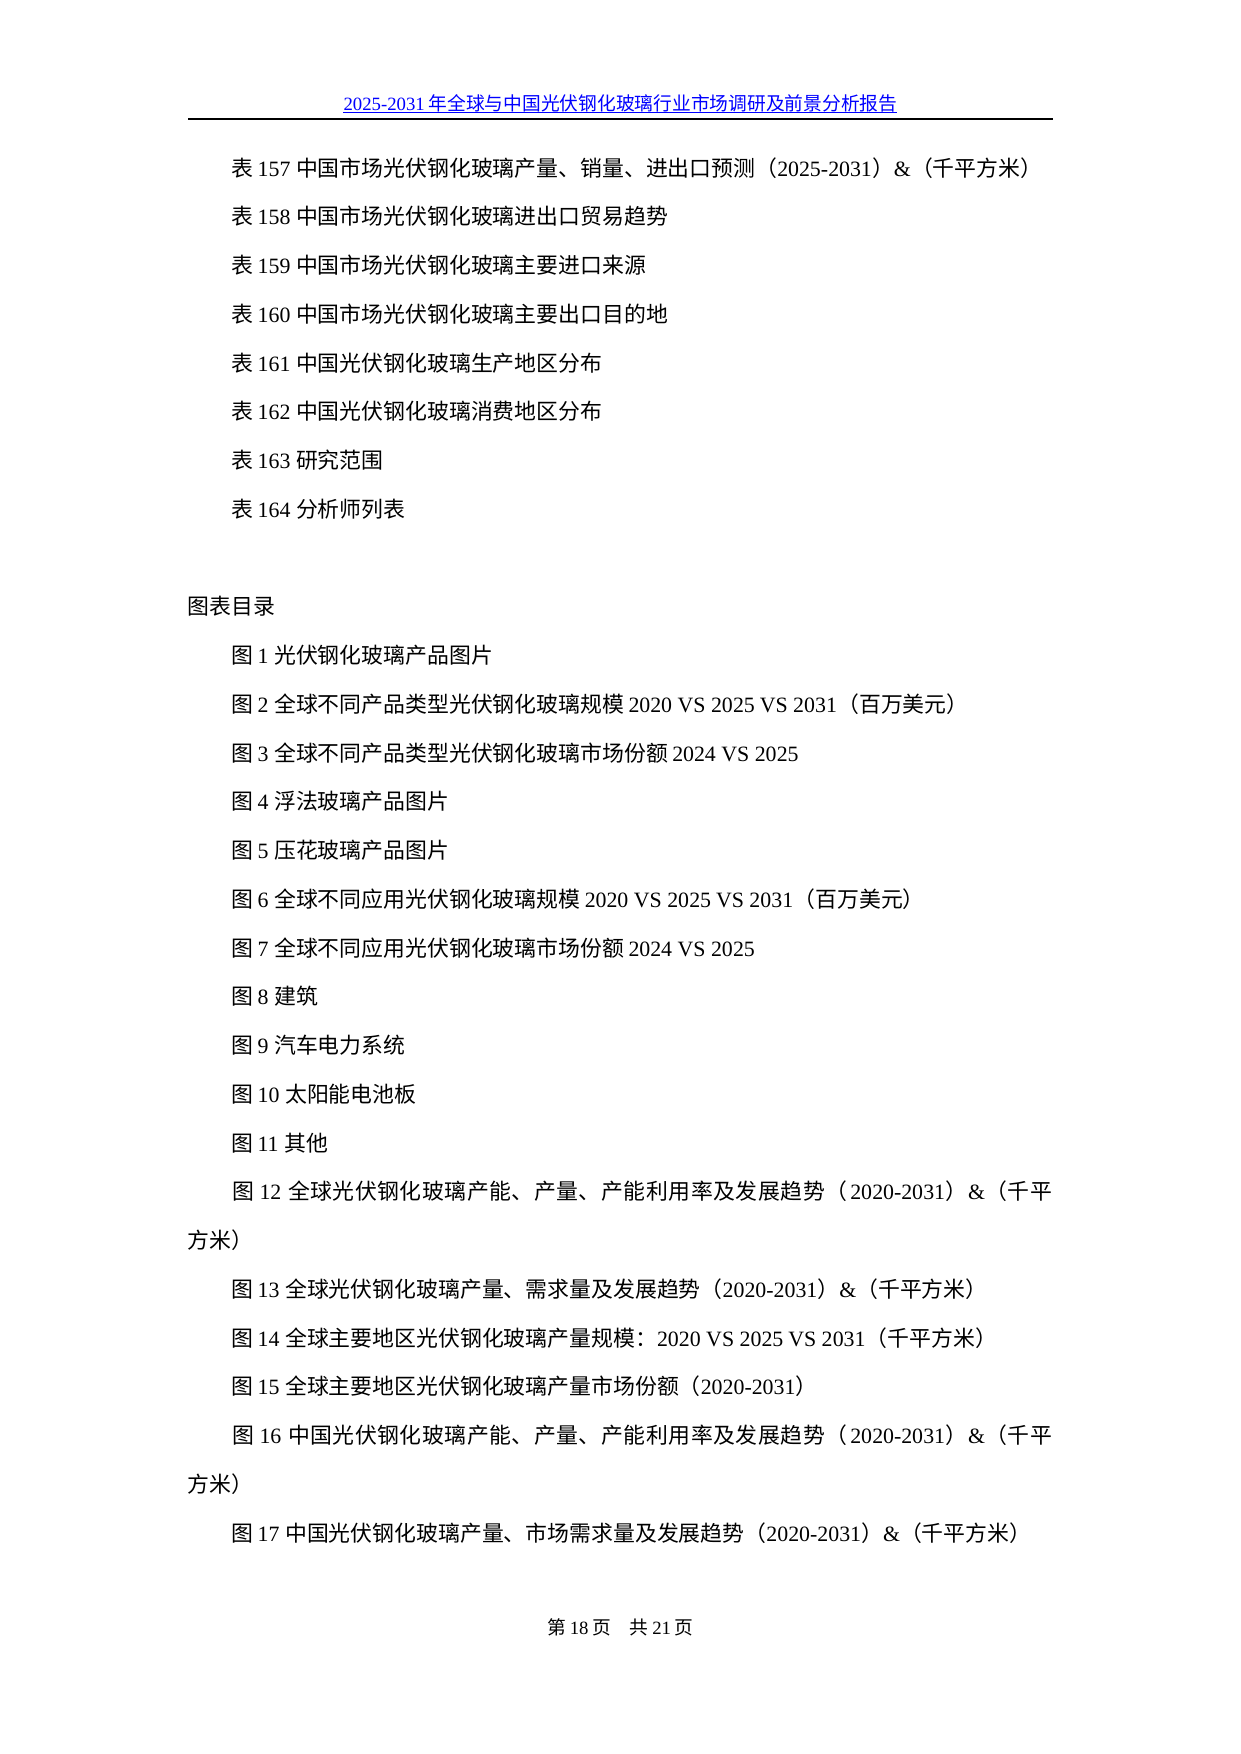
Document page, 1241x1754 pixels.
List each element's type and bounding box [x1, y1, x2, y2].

text [187, 150, 1053, 1548]
